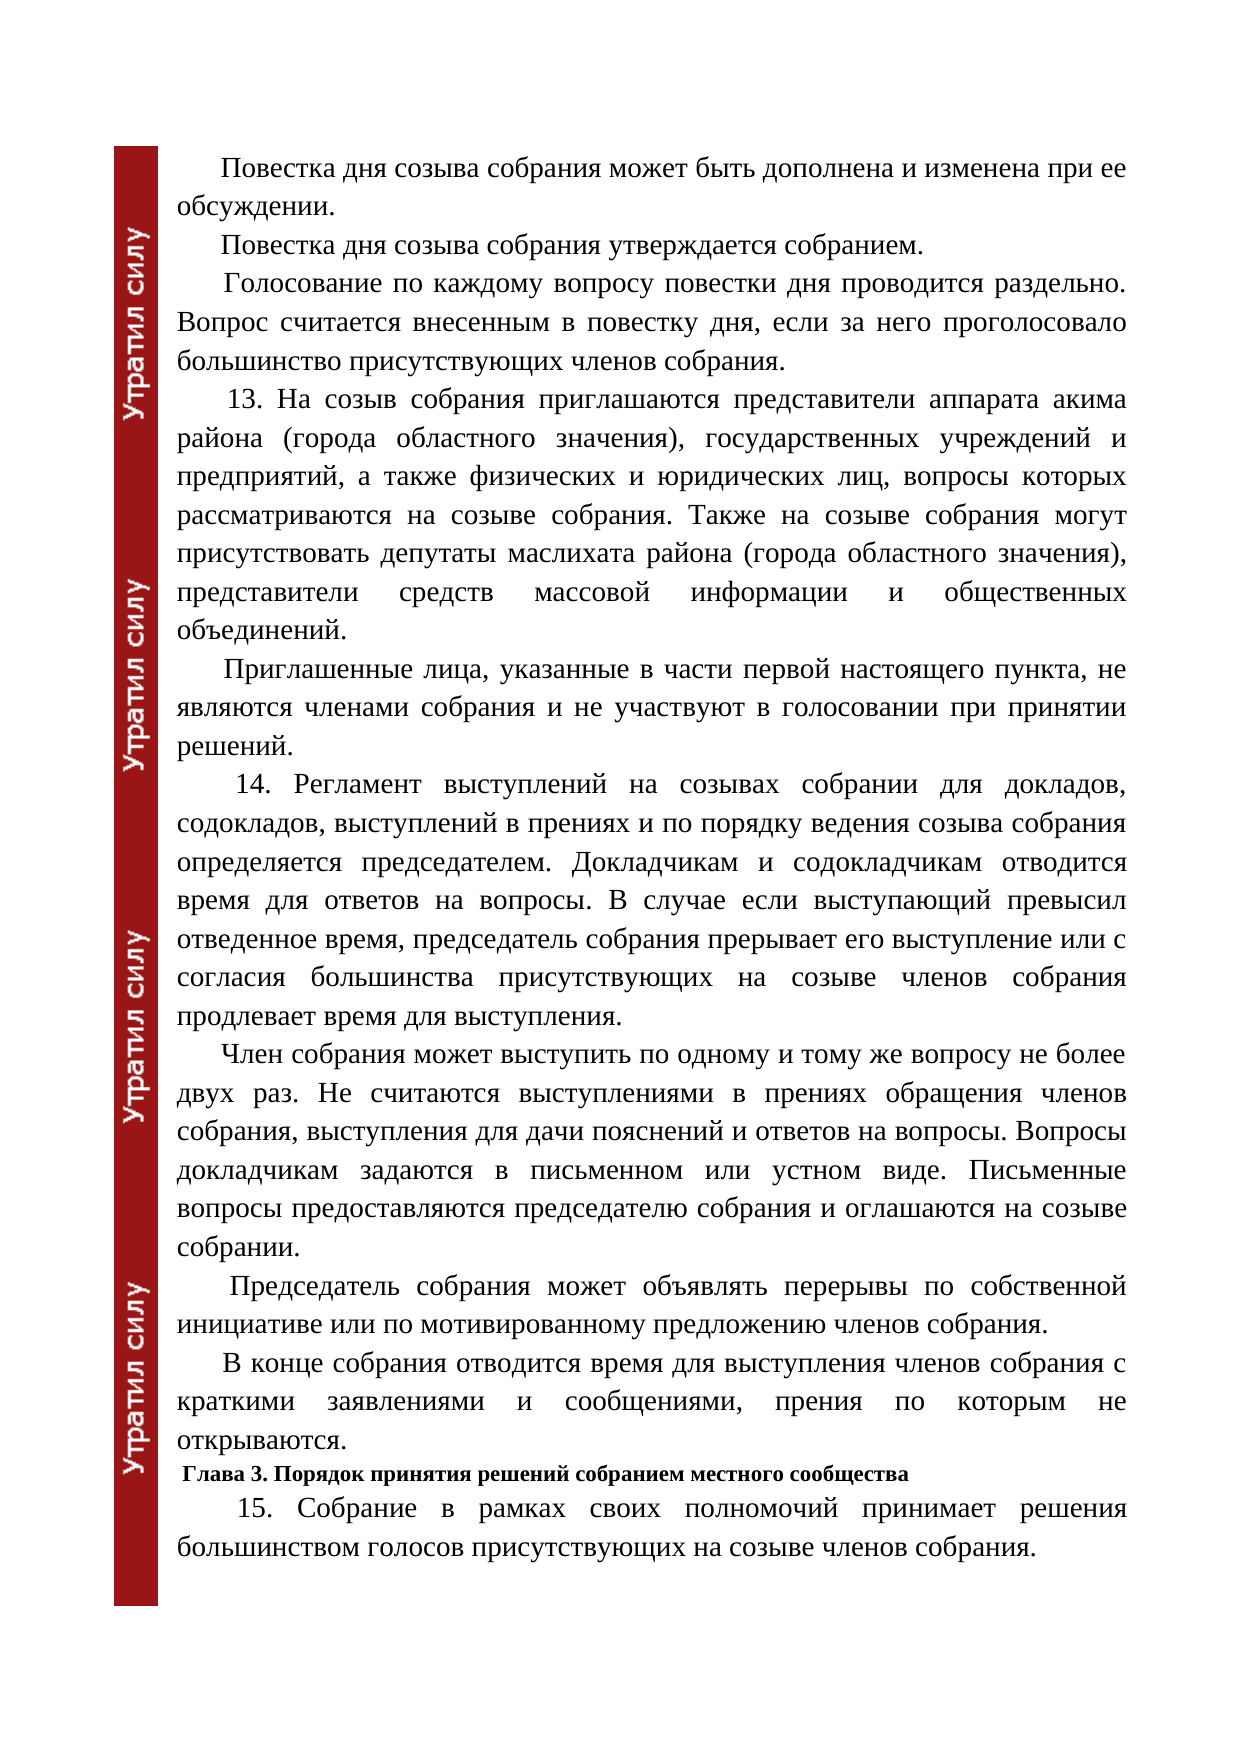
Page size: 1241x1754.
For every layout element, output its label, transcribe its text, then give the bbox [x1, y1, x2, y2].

picture [114, 1487, 158, 1491]
text Голосование по каждому вопросу повестки дня проводится раздельно. Вопрос считается внесенным в повестку дня, если за него проголосовало большинство присутствующих членов собрания. [112, 266, 1128, 376]
text Председатель собрания может объявлять перерывы по собственной инициативе или по мотивированному предложению членов собрания. [112, 1268, 1128, 1340]
picture [114, 646, 158, 651]
text 13. На созыв собрания приглашаются представители аппарата акима района (города областного значения), государственных учреждений и предприятий, а также физических и юридических лиц, вопросы которых рассматриваются на созыве собрания. Также на созыве собрания могут присутствовать депутаты маслихата района (города областного значения), представители средств массовой информации и общественных объединений. [112, 381, 1128, 646]
text Повестка дня созыва собрания может быть дополнена и изменена при ее обсуждении. [112, 150, 1128, 222]
text Приглашенные лица, указанные в части первой настоящего пункта, не являются членами собрания и не участвуют в голосовании при принятии решений. [112, 651, 1128, 762]
picture [114, 1031, 158, 1036]
picture [114, 1563, 158, 1606]
picture [114, 146, 158, 150]
picture [114, 1263, 158, 1268]
picture [114, 222, 158, 227]
text В конце собрания отводится время для выступления членов собрания с краткими заявлениями и сообщениями, прения по которым не открываются. [112, 1345, 1128, 1455]
text Глава 3. Порядок принятия решений собранием местного сообщества [112, 1460, 1128, 1487]
picture [114, 261, 158, 266]
text 15. Собрание в рамках своих полномочий принимает решения большинством голосов присутствующих на созыве членов собрания. [112, 1491, 1128, 1563]
picture [114, 762, 158, 767]
picture [114, 1340, 158, 1345]
text Повестка дня созыва собрания утверждается собранием. [112, 227, 1128, 261]
text Член собрания может выступить по одному и тому же вопросу не более двух раз. Не считаются выступлениями в прениях обращения членов собрания, выступления для дачи пояснений и ответов на вопросы. Вопросы докладчикам задаются в письменном или устном виде. Письменные вопросы предоставляются председателю собрания и оглашаются на созыве собрании. [112, 1036, 1128, 1263]
text 14. Регламент выступлений на созывах собрании для докладов, содокладов, выступлений в прениях и по порядку ведения созыва собрания определяется председателем. Докладчикам и содокладчикам отводится время для ответов на вопросы. В случае если выступающий превысил отведенное время, председатель собрания прерывает его выступление или с согласия большинства присутствующих на созыве членов собрания продлевает время для выступления. [112, 767, 1128, 1031]
picture [114, 1455, 158, 1460]
picture [114, 376, 158, 381]
